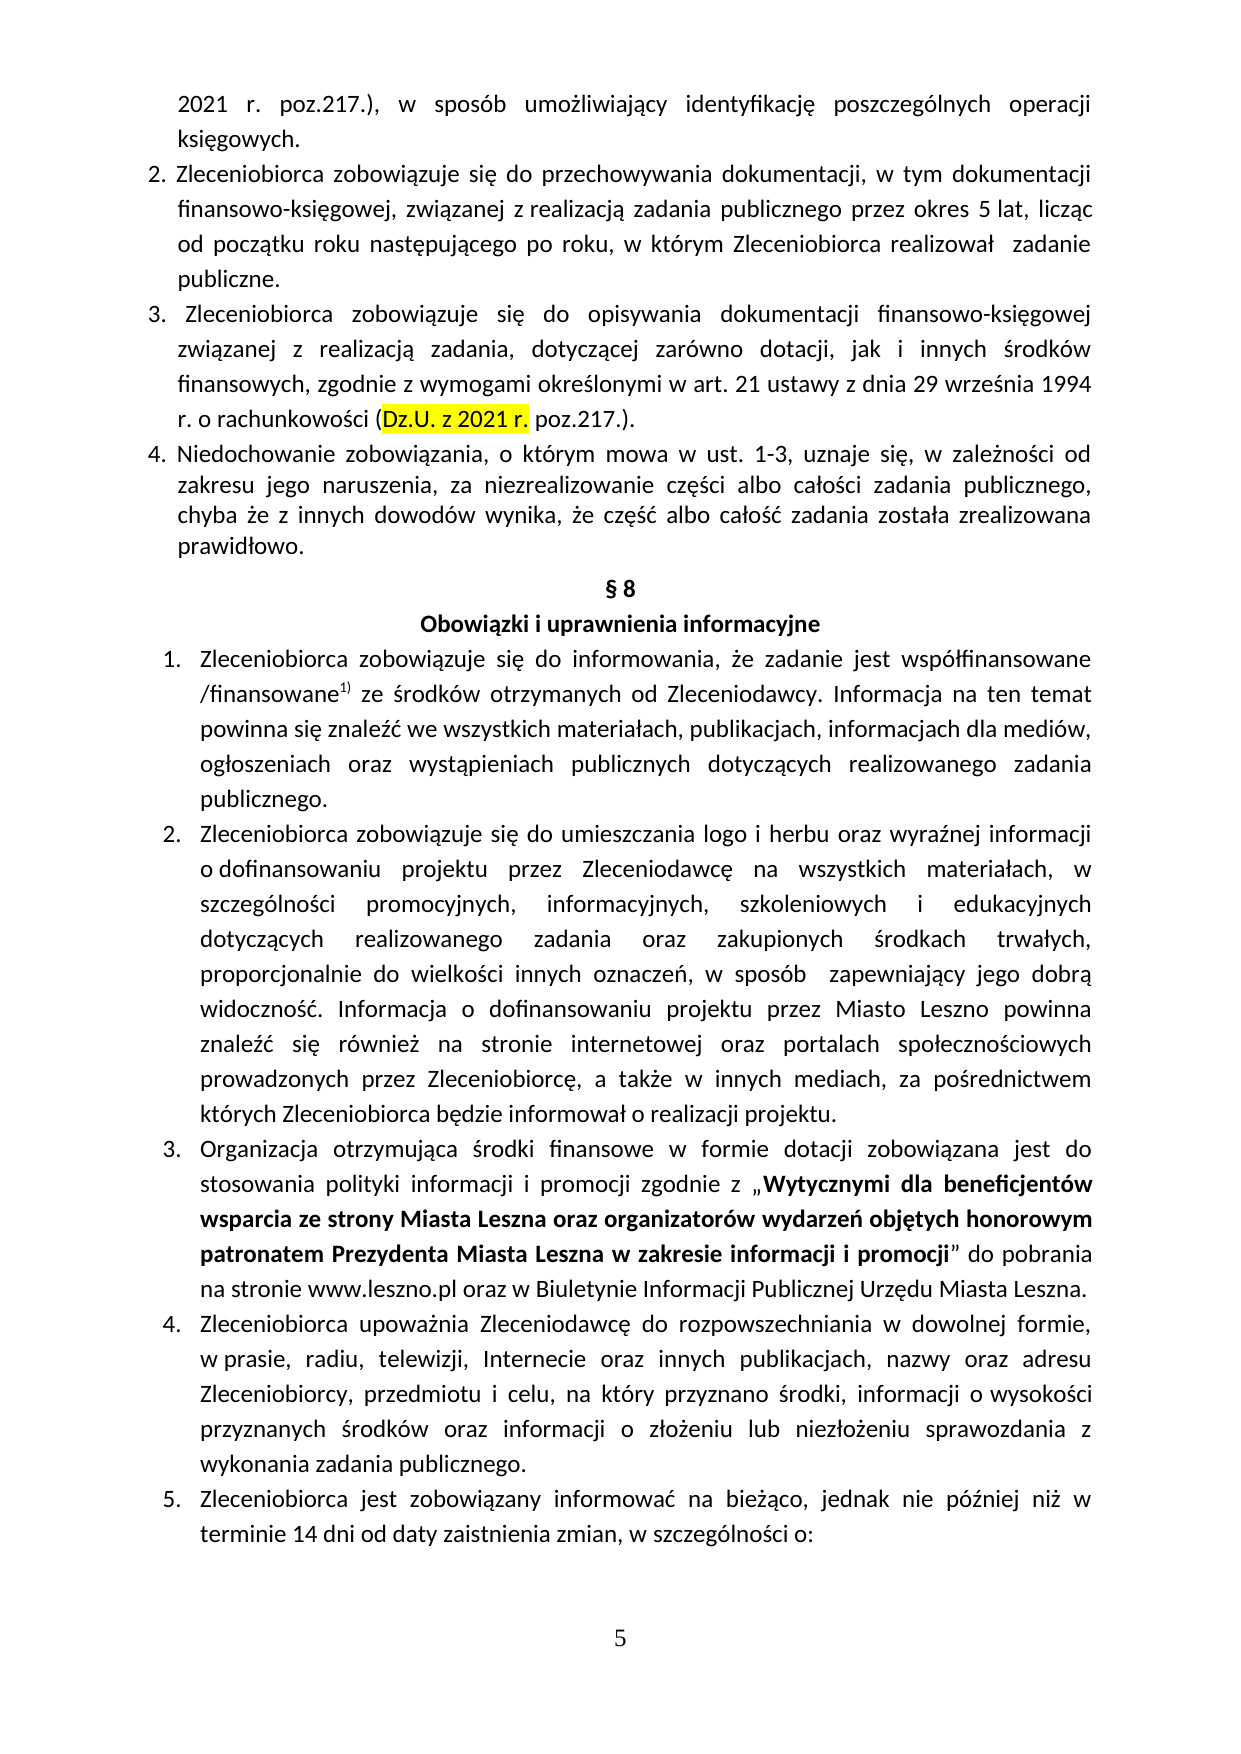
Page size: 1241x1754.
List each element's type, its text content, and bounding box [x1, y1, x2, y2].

text § 8 [148, 573, 1093, 604]
list Zleceniobiorca zobowiązuje się do umieszczania logo i herbu oraz wyraźnej informacji o dofinansowaniu projektu przez Zleceniodawcę na wszystkich materiałach, w szczególności promocyjnych, informacyjnych, szkoleniowych i edukacyjnych dotyczących realizowanego zadania oraz zakupionych środkach trwałych, proporcjonalnie do wielkości innych oznaczeń, w sposób zapewniający jego dobrą widoczność. Informacja o dofinansowaniu projektu przez Miasto Leszno powinna znaleźć się również na stronie internetowej oraz portalach społecznościowych prowadzonych przez Zleceniobiorcę, a także w innych mediach, za pośrednictwem których Zleceniobiorca będzie informował o realizacji projektu. [162, 818, 1093, 1129]
list Zleceniobiorca jest zobowiązany informować na bieżąco, jednak nie później niż w terminie 14 dni od daty zaistnienia zmian, w szczególności o: [162, 1483, 1093, 1549]
text Obowiązki i uprawnienia informacyjne [148, 608, 1093, 639]
text 3. Zleceniobiorca zobowiązuje się do opisywania dokumentacji finansowo-księgowej związanej z realizacją zadania, dotyczącej zarówno dotacji, jak i innych środków finansowych, zgodnie z wymogami określonymi w art. 21 ustawy z dnia 29 września 1994 r. o rachunkowości (Dz.U. z 2021 r. poz.217.). [148, 299, 1093, 434]
text 2. Zleceniobiorca zobowiązuje się do przechowywania dokumentacji, w tym dokumentacji finansowo-księgowej, związanej z realizacją zadania publicznego przez okres 5 lat, licząc od początku roku następującego po roku, w którym Zleceniobiorca realizował zadanie publiczne. [148, 159, 1093, 294]
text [148, 89, 1093, 154]
list Organizacja otrzymująca środki finansowe w formie dotacji zobowiązana jest do stosowania polityki informacji i promocji zgodnie z „Wytycznymi dla beneficjentów wsparcia ze strony Miasta Leszna oraz organizatorów wydarzeń objętych honorowym patronatem Prezydenta Miasta Leszna w zakresie informacji i promocji” do pobrania na stronie www.leszno.pl oraz w Biuletynie Informacji Publicznej Urzędu Miasta Leszna. [162, 1133, 1093, 1304]
list Zleceniobiorca zobowiązuje się do informowania, że zadanie jest współfinansowane /finansowane1) ze środków otrzymanych od Zleceniodawcy. Informacja na ten temat powinna się znaleźć we wszystkich materiałach, publikacjach, informacjach dla mediów, ogłoszeniach oraz wystąpieniach publicznych dotyczących realizowanego zadania publicznego. [162, 643, 1093, 814]
text 4. Niedochowanie zobowiązania, o którym mowa w ust. 1-3, uznaje się, w zależności od zakresu jego naruszenia, za niezrealizowanie części albo całości zadania publicznego, chyba że z innych dowodów wynika, że część albo całość zadania została zrealizowana prawidłowo. [148, 439, 1093, 561]
list Zleceniobiorca upoważnia Zleceniodawcę do rozpowszechniania w dowolnej formie, w prasie, radiu, telewizji, Internecie oraz innych publikacjach, nazwy oraz adresu Zleceniobiorcy, przedmiotu i celu, na który przyznano środki, informacji o wysokości przyznanych środków oraz informacji o złożeniu lub niezłożeniu sprawozdania z wykonania zadania publicznego. [162, 1308, 1093, 1479]
